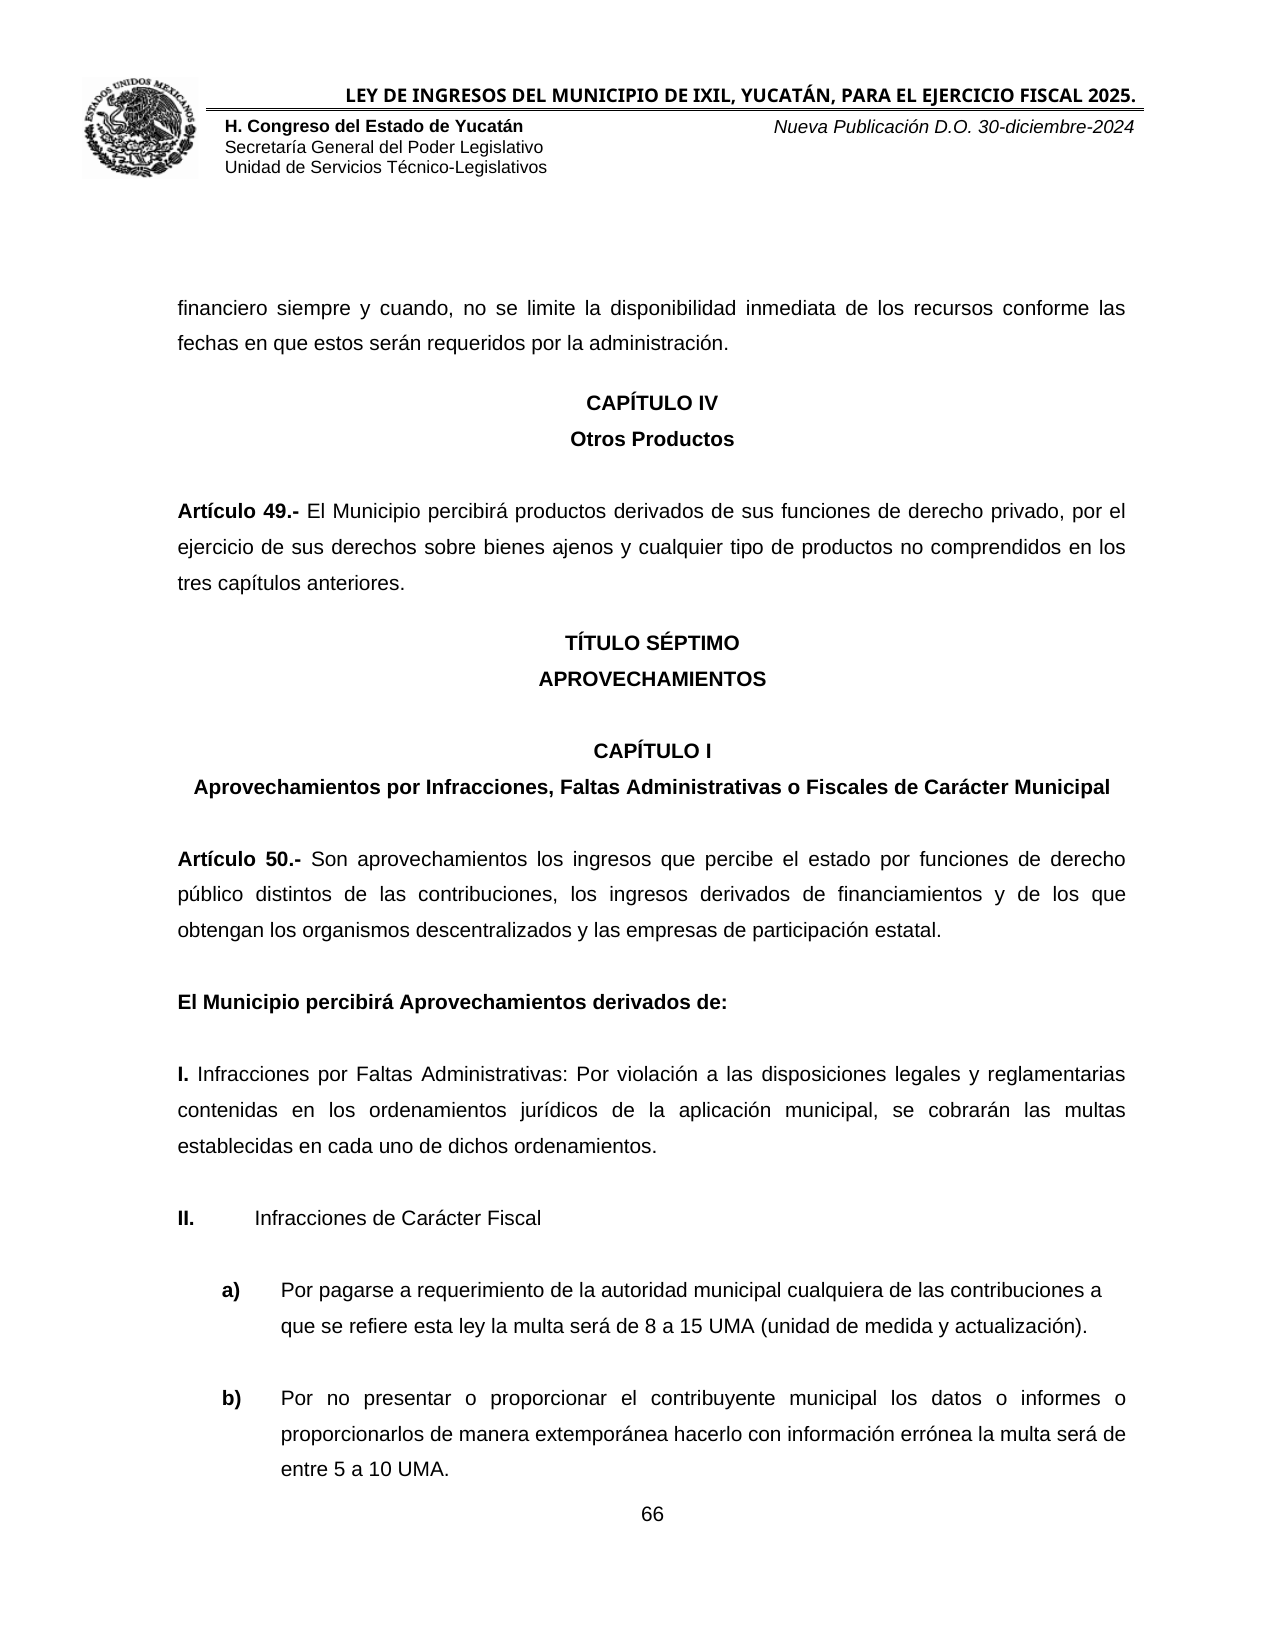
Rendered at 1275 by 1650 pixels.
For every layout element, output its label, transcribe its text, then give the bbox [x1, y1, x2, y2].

text Aprovechamientos por Infracciones, Faltas Administrativas o Fiscales de Carácter Municipal [177, 774, 1127, 798]
text Artículo 50.- Son aprovechamientos los ingresos que percibe el estado por funciones de derecho público distintos de las contribuciones, los ingresos derivados de financiamientos y de los que obtengan los organismos descentralizados y las empresas de participación estatal. [177, 846, 1127, 942]
list Por pagarse a requerimiento de la autoridad municipal cualquiera de las contribuciones a que se refiere esta ley la multa será de 8 a 15 UMA (unidad de medida y actualización). [222, 1278, 1127, 1337]
text Otros Productos [177, 427, 1127, 451]
list Infracciones de Carácter Fiscal [177, 1206, 1127, 1230]
text Artículo 49.- El Municipio percibirá productos derivados de sus funciones de derecho privado, por el ejercicio de sus derechos sobre bienes ajenos y cualquier tipo de productos no comprendidos en los tres capítulos anteriores. [177, 499, 1127, 595]
text El Municipio percibirá Aprovechamientos derivados de: [177, 990, 1127, 1014]
text APROVECHAMIENTOS [177, 667, 1127, 691]
text CAPÍTULO IV [177, 391, 1127, 415]
text I. Infracciones por Faltas Administrativas: Por violación a las disposiciones legales y reglamentarias contenidas en los ordenamientos jurídicos de la aplicación municipal, se cobrarán las multas establecidas en cada uno de dichos ordenamientos. [177, 1062, 1127, 1158]
text CAPÍTULO I [177, 738, 1127, 762]
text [177, 295, 1127, 355]
list Por no presentar o proporcionar el contribuyente municipal los datos o informes o proporcionarlos de manera extemporánea hacerlo con información errónea la multa será de entre 5 a 10 UMA. [222, 1385, 1127, 1481]
text TÍTULO SÉPTIMO [177, 631, 1127, 655]
